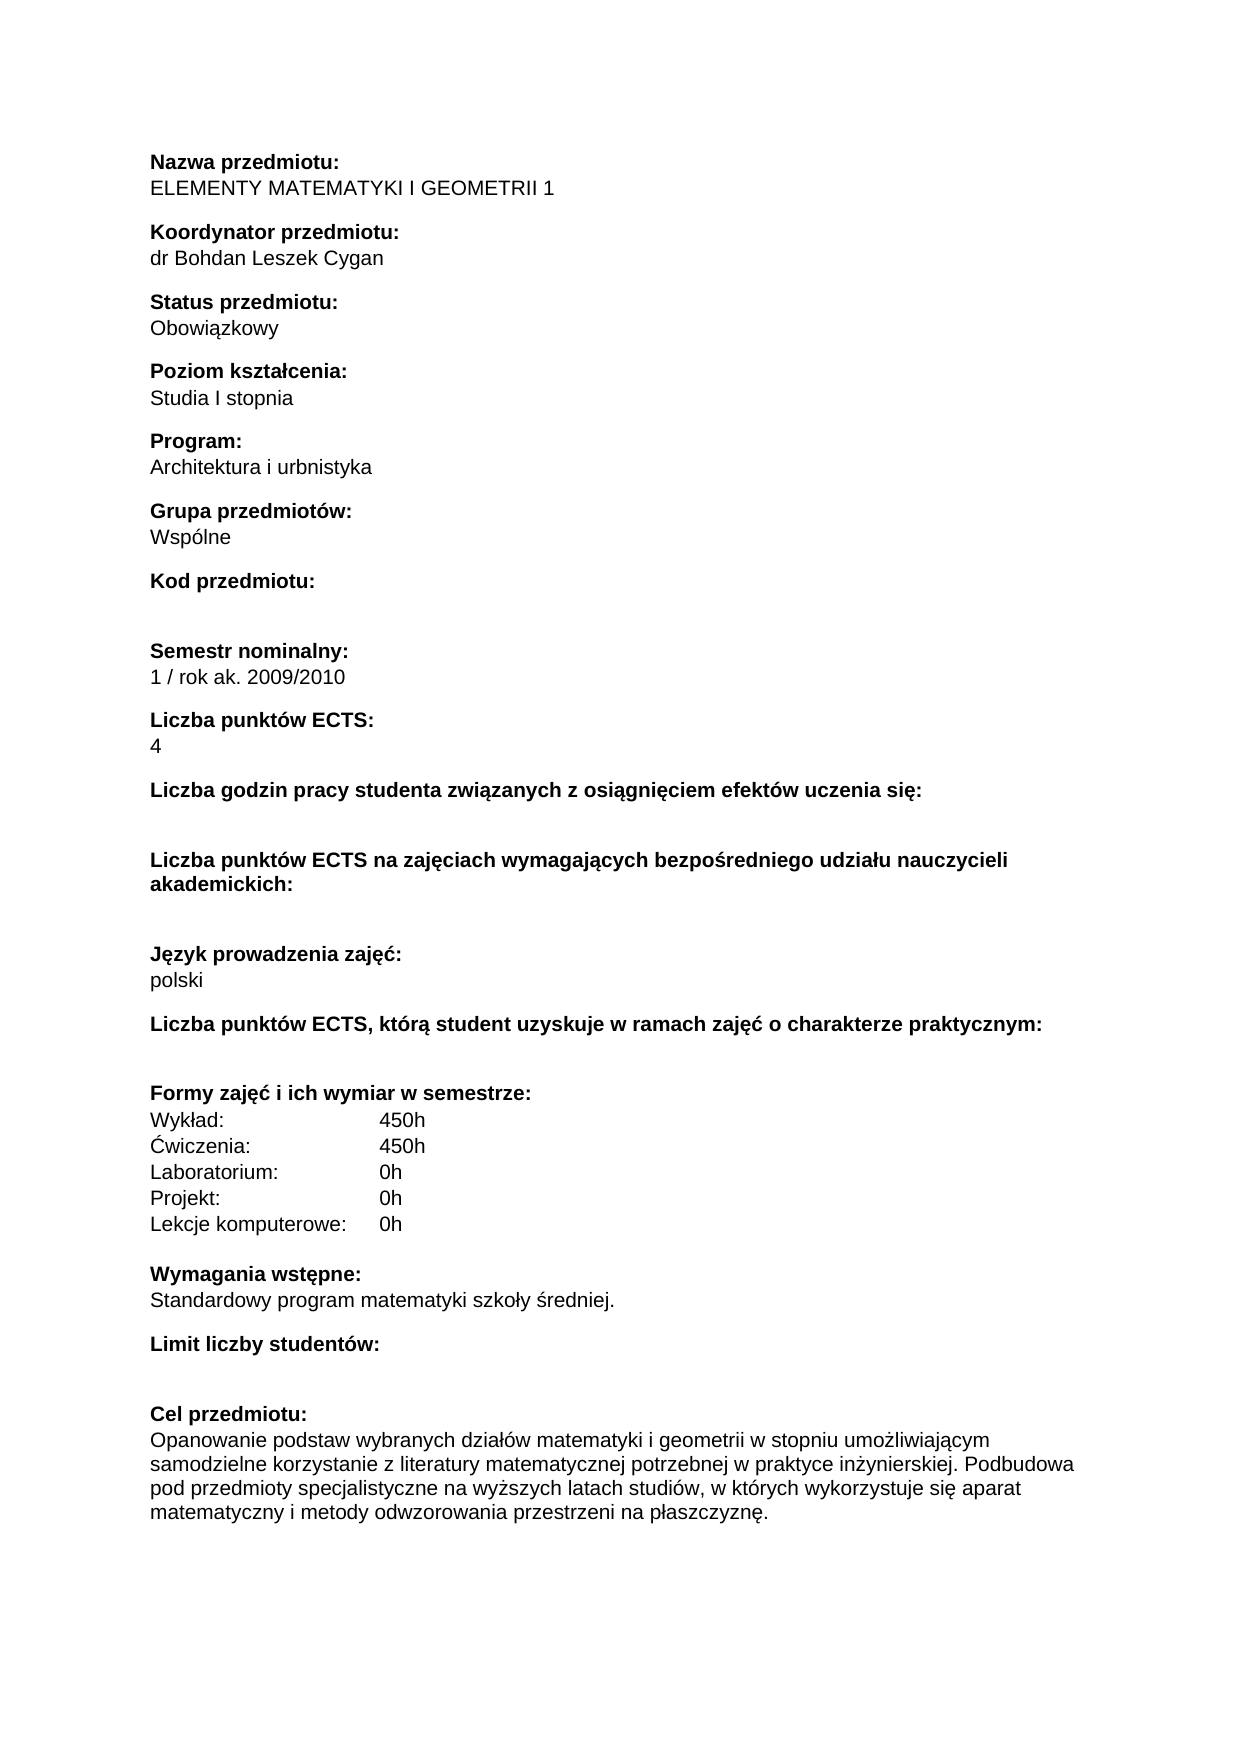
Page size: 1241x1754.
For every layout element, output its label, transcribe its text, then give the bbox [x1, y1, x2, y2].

text Nazwa przedmiotu: [150, 150, 1090, 174]
text Status przedmiotu: [150, 289, 1090, 313]
table_cell Ćwiczenia: [140, 1134, 367, 1158]
table_cell 0h [369, 1158, 597, 1184]
text Liczba punktów ECTS, którą student uzyskuje w ramach zajęć o charakterze praktycznym: [150, 1011, 1090, 1035]
text Cel przedmiotu: [150, 1402, 1090, 1426]
text Liczba punktów ECTS na zajęciach wymagających bezpośredniego udziału nauczycieli akademickich: [150, 848, 1090, 896]
text Standardowy program matematyki szkoły średniej. [150, 1288, 1090, 1312]
table_cell 0h [369, 1184, 597, 1210]
table_cell Lekcje komputerowe: [140, 1212, 367, 1236]
table_cell Projekt: [140, 1186, 367, 1210]
text Studia I stopnia [150, 385, 1090, 409]
text Architektura i urbnistyka [150, 455, 1090, 479]
text Program: [150, 429, 1090, 453]
table_cell 450h [369, 1132, 597, 1158]
text 1 / rok ak. 2009/2010 [150, 664, 1090, 688]
text dr Bohdan Leszek Cygan [150, 246, 1090, 270]
text polski [150, 968, 1090, 992]
text Opanowanie podstaw wybranych działów matematyki i geometrii w stopniu umożliwiającym samodzielne korzystanie z literatury matematycznej potrzebnej w praktyce inżynierskiej. Podbudowa pod przedmioty specjalistyczne na wyższych latach studiów, w których wykorzystuje się aparat matematyczny i metody odwzorowania przestrzeni na płaszczyznę. [150, 1428, 1090, 1523]
text Semestr nominalny: [150, 638, 1090, 662]
text Wymagania wstępne: [150, 1262, 1090, 1286]
text Język prowadzenia zajęć: [150, 942, 1090, 966]
text Wspólne [150, 525, 1090, 549]
text Kod przedmiotu: [150, 569, 1090, 593]
text Liczba punktów ECTS: [150, 708, 1090, 732]
text Grupa przedmiotów: [150, 499, 1090, 523]
text Koordynator przedmiotu: [150, 220, 1090, 244]
text 4 [150, 734, 1090, 758]
table_header 450h [369, 1108, 597, 1132]
text ELEMENTY MATEMATYKI I GEOMETRII 1 [150, 176, 1090, 200]
table_cell 0h [369, 1210, 597, 1236]
text Liczba godzin pracy studenta związanych z osiągnięciem efektów uczenia się: [150, 778, 1090, 802]
table_header Wykład: [140, 1108, 367, 1132]
text Formy zajęć i ich wymiar w semestrze: [150, 1081, 1090, 1105]
text Obowiązkowy [150, 316, 1090, 339]
table_cell Laboratorium: [140, 1160, 367, 1184]
text Poziom kształcenia: [150, 359, 1090, 383]
text Limit liczby studentów: [150, 1332, 1090, 1356]
